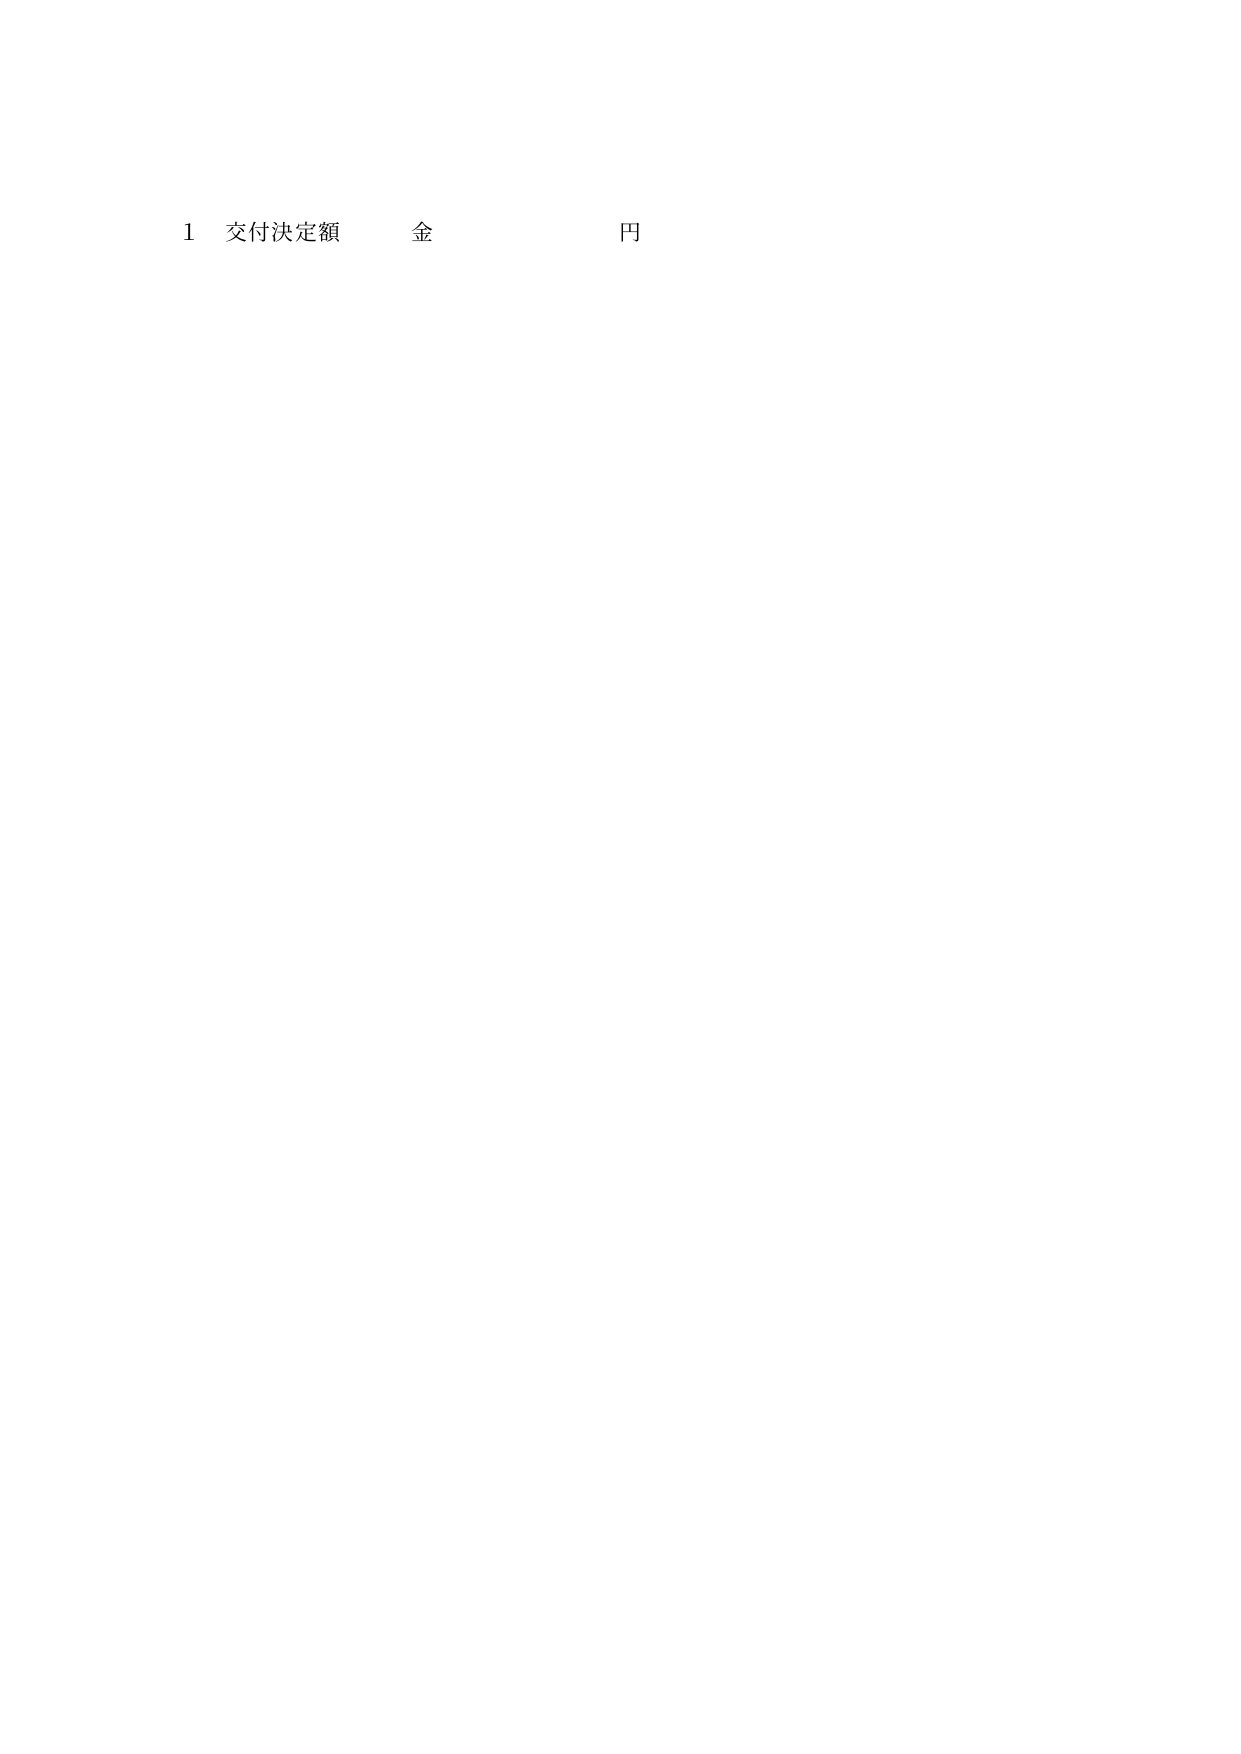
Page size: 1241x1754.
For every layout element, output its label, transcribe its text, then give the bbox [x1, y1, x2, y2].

text １ 交付決定額 金 円 [179, 215, 1061, 247]
